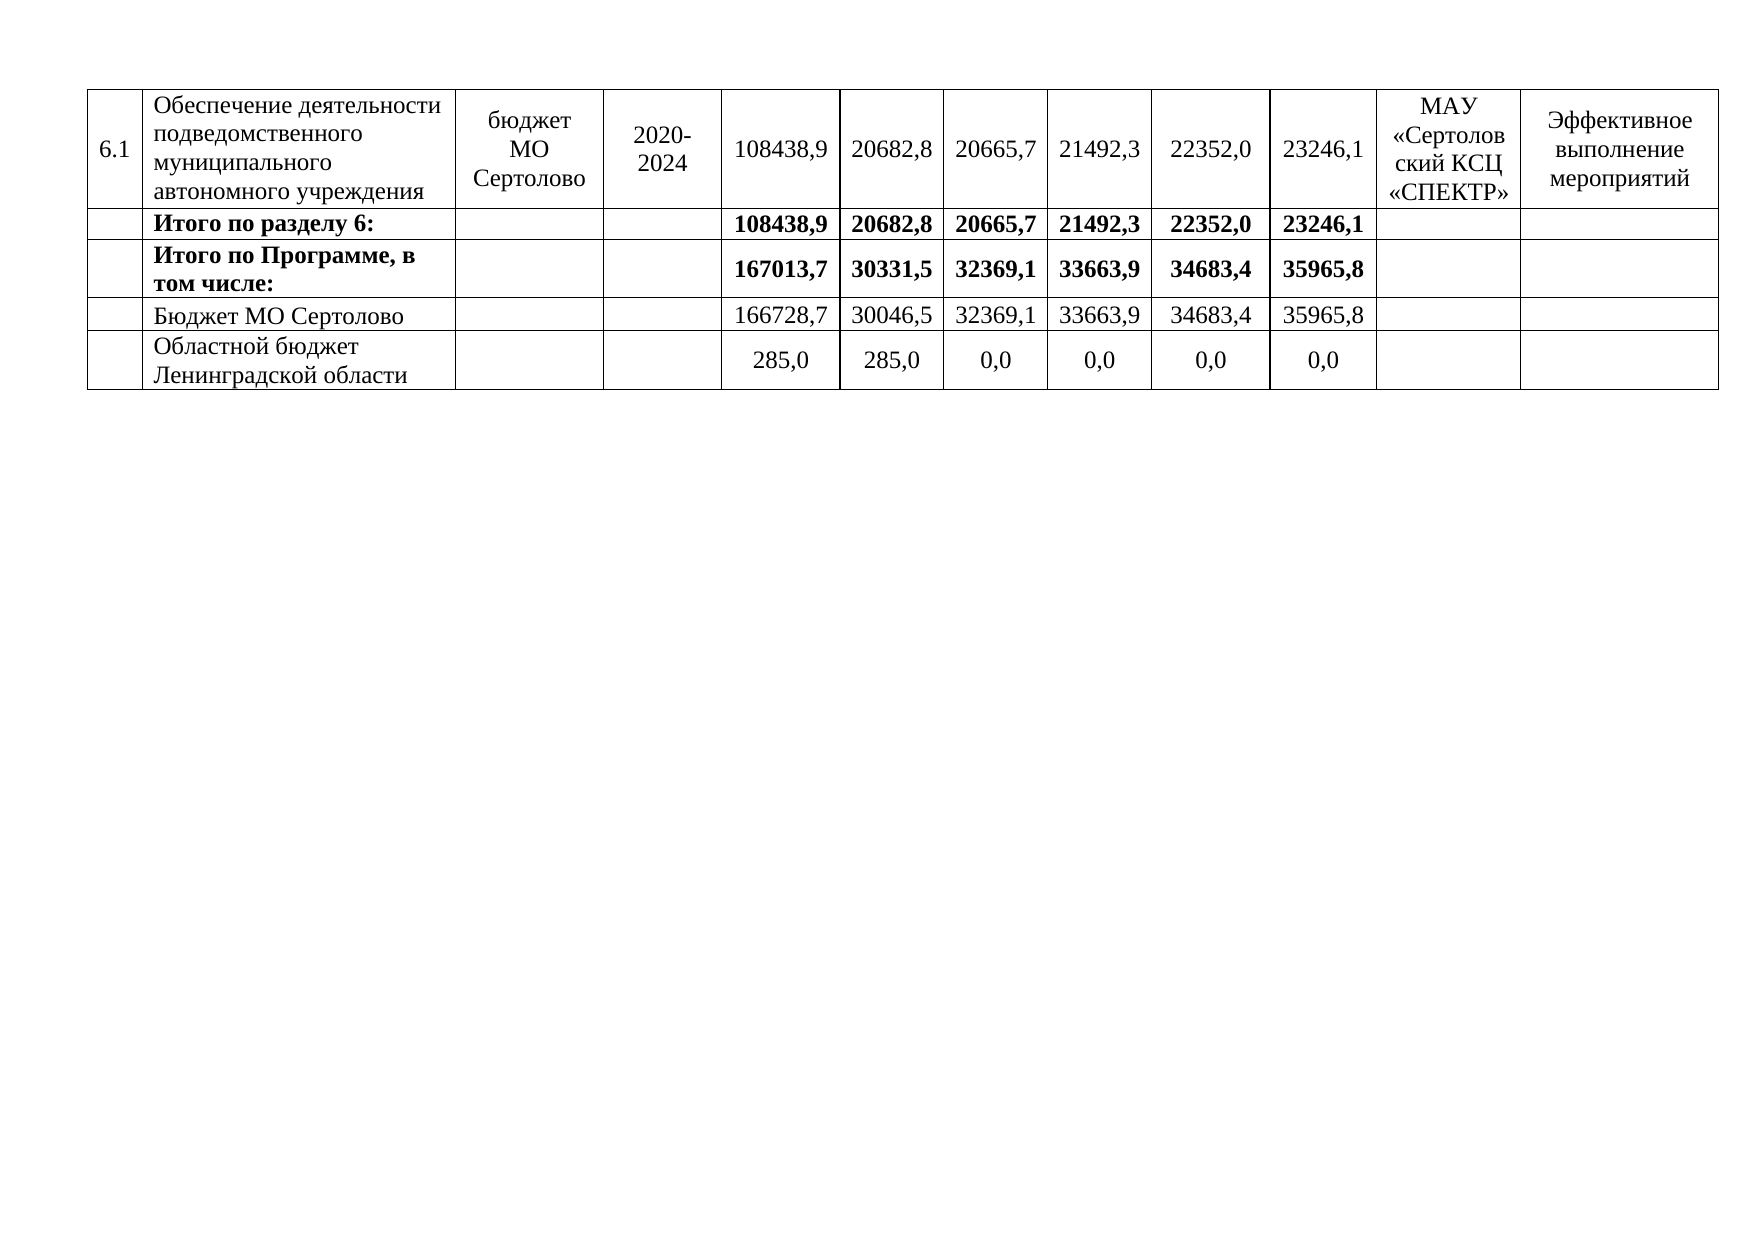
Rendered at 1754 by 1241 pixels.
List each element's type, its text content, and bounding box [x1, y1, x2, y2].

table_cell 167013,7 [722, 240, 839, 297]
table_cell 20682,8 [841, 90, 943, 207]
table_cell 108438,9 [722, 90, 839, 207]
table_cell 20665,7 [944, 209, 1047, 239]
table_cell Областной бюджет Ленинградской области [143, 331, 455, 388]
table_cell МАУ «Сертоловский КСЦ «СПЕКТР» [1377, 90, 1520, 207]
table_cell [1521, 209, 1718, 239]
table_cell Итого по Программе, в том числе: [143, 240, 455, 297]
table_cell [604, 298, 721, 330]
table_cell [1377, 331, 1520, 388]
table_cell [456, 240, 603, 297]
table_cell [1521, 331, 1718, 388]
table_cell 32369,1 [944, 298, 1047, 330]
table_cell 23246,1 [1271, 90, 1376, 207]
table_cell 22352,0 [1152, 90, 1269, 207]
table_cell 20665,7 [944, 90, 1047, 207]
table_cell [604, 331, 721, 388]
table_cell 6.1 [88, 90, 142, 207]
table_cell бюджет МО Сертолово [456, 90, 603, 207]
table_cell 32369,1 [944, 240, 1047, 297]
table_cell [456, 331, 603, 388]
table_cell 166728,7 [722, 298, 839, 330]
table_cell 35965,8 [1271, 298, 1376, 330]
table_cell Обеспечение деятельности подведомственного муниципального автономного учреждения [143, 90, 455, 207]
table_cell 22352,0 [1152, 209, 1269, 239]
table_cell [456, 209, 603, 239]
table_cell 21492,3 [1048, 90, 1151, 207]
table_cell [88, 209, 142, 239]
table_cell 0,0 [1271, 331, 1376, 388]
table_cell 30046,5 [841, 298, 943, 330]
table_cell [88, 240, 142, 297]
table_cell [604, 209, 721, 239]
table_cell [1521, 240, 1718, 297]
table_cell [1377, 209, 1520, 239]
table_cell 35965,8 [1271, 240, 1376, 297]
table_cell 34683,4 [1152, 240, 1269, 297]
table_cell [88, 331, 142, 388]
table_cell [1521, 298, 1718, 330]
table_cell 285,0 [722, 331, 839, 388]
table_cell 23246,1 [1271, 209, 1376, 239]
table_cell [456, 298, 603, 330]
table_cell Бюджет МО Сертолово [143, 298, 455, 330]
table_cell 34683,4 [1152, 298, 1269, 330]
table_cell [88, 298, 142, 330]
table_cell Эффективное выполнение мероприятий [1521, 90, 1718, 207]
table_cell 0,0 [1152, 331, 1269, 388]
table_cell 0,0 [944, 331, 1047, 388]
table_cell 20682,8 [841, 209, 943, 239]
table_cell 21492,3 [1048, 209, 1151, 239]
table_cell 33663,9 [1048, 298, 1151, 330]
table_cell [1377, 298, 1520, 330]
table_cell 33663,9 [1048, 240, 1151, 297]
table_cell [1377, 240, 1520, 297]
table_cell 285,0 [841, 331, 943, 388]
table_cell [604, 240, 721, 297]
table_cell 2020-2024 [604, 90, 721, 207]
table_cell 0,0 [1048, 331, 1151, 388]
table_cell 108438,9 [722, 209, 839, 239]
table_cell 30331,5 [841, 240, 943, 297]
table_cell Итого по разделу 6: [143, 209, 455, 239]
